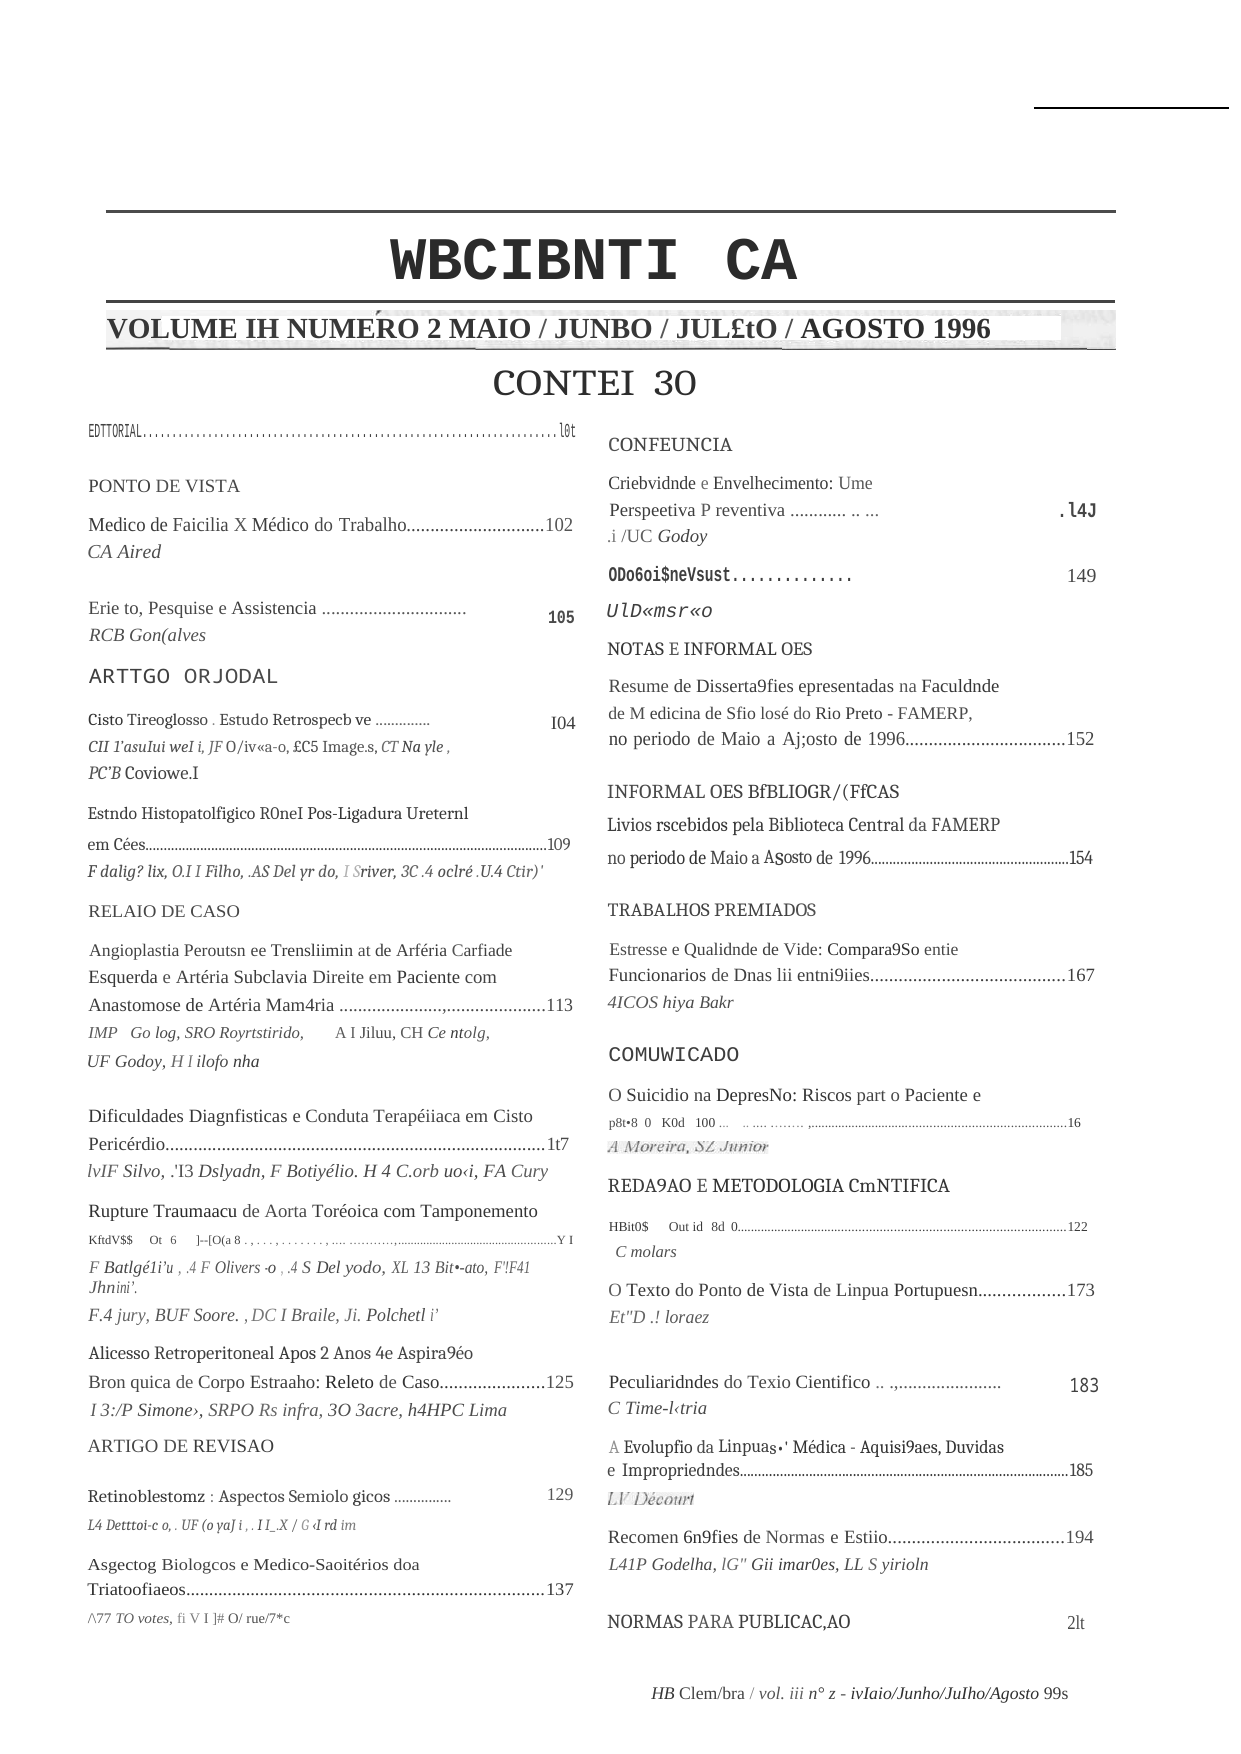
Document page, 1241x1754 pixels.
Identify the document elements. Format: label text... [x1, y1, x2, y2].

text Triatoofiaeos 137 [87, 1579, 578, 1599]
text O Texto do Ponto de Vista de Linpua Portupuesn. 173 [608, 1279, 1194, 1300]
text Retinoblestomz : Aspectos Semiolo gicos ............... [87, 1487, 463, 1507]
text RELAIO DE CASO [88, 901, 578, 921]
text KftdV$$ Ot 6 ]--[O(a 8 . , . . . , . . . . . . . , .... ..........., Y I [88, 1233, 578, 1247]
text F dalig? lix, O.I I Filho, .AS Del yr do, I Sriver, 3C .4 oclré .U.4 Ctir)' [87, 862, 578, 882]
picture [106, 310, 1116, 350]
text L41P Godelha, lG" Gii imar0es, LL S yirioln [608, 1553, 1194, 1574]
text /\77 TO votes, fi V I ]# O/ rue/7*c [88, 1610, 578, 1627]
text C Time-l‹tria [607, 1397, 1035, 1418]
text ODo6oi$neVsust.............. [608, 563, 883, 587]
text lvIF Silvo, .'I3 Dslyadn, F Botiyélio. H 4 C.orb uo‹i, FA Cury [87, 1160, 578, 1182]
picture [607, 1492, 694, 1505]
text UlD«msr«o [606, 601, 1194, 624]
text no periodo de Maio a Asosto de 1996 154 [607, 841, 1194, 872]
text HB Clem/bra / vol. iii n° z - ivIaio/Junho/JuIho/Agosto 99s [651, 1683, 1194, 1703]
text REDA9AO E METODOLOGIA CmNTIFICA [607, 1174, 1194, 1197]
text 4ICOS hiya Bakr [607, 992, 1194, 1012]
text HBit0$ Out id 8d 0 122 [608, 1218, 1194, 1234]
text NOTAS E INFORMAL OES [607, 638, 1194, 660]
text de M edicina de Sfio losé do Rio Preto - FAMERP, [608, 703, 1194, 723]
text Cisto Tireoglosso . Estudo Retrospecb ve .............. [88, 711, 488, 730]
text Alicesso Retroperitoneal Apos 2 Anos 4e Aspira9éo [88, 1343, 578, 1364]
text Et"D .! loraez [609, 1306, 1194, 1327]
text IMP Go log, SRO Royrtstirido, A I Jiluu, CH Ce ntolg, [88, 1023, 578, 1042]
text Estresse e Qualidnde de Vide: Compara9So entie [609, 938, 1194, 959]
text CONFEUNCIA [608, 434, 883, 456]
text Medico de Faicilia X Médico do Trabalho 102 [88, 513, 579, 536]
text 105 [548, 608, 578, 629]
text CA Aired [87, 540, 579, 563]
text Angioplastia Peroutsn ee Trensliimin at de Arféria Carfiade Esquerda e Artéria Subclavia Direite em Paciente com Anastomose de Artéria Mam4ria ......................,. 113 [88, 939, 574, 1016]
text p8t•8 0 K0d 100 ... .. .... ........ , 16 [609, 1114, 1194, 1130]
text Peculiaridndes do Texio Cientifico .. .,...................... [608, 1371, 1035, 1392]
text F.4 jury, BUF Soore. , DC I Braile, Ji. Polchetl i’ [88, 1304, 578, 1326]
picture [607, 1141, 769, 1154]
text EDTTORIAL. l0t [88, 421, 579, 443]
text TRABALHOS PREMIADOS [607, 900, 1194, 921]
text e Impropriedndes 185 [607, 1460, 1194, 1481]
text Recomen 6n9fies de Normas e Estiio 194 [608, 1526, 1194, 1547]
text Estndo Histopatolfigico R0neI Pos-Ligadura Ureternl [87, 803, 488, 824]
text Asgectog Biologcos e Medico-Saoitérios doa [87, 1554, 463, 1573]
text Rupture Traumaacu de Aorta Toréoica com Tamponemento [88, 1200, 578, 1222]
text ARTIGO DE REVISAO [87, 1439, 578, 1456]
text .l4J [1057, 500, 1194, 524]
text I04 [551, 712, 578, 733]
text 149 [1067, 564, 1194, 587]
text .i /UC Godoy [607, 526, 883, 547]
text em Cées 109 [87, 834, 578, 855]
text A Evolupfio da Linpuas•' Médica - Aquisi9aes, Duvidas [609, 1435, 1035, 1459]
text L4 Detttoi-c o, . UF (o yaJ i , . I I_.X / G ‹I rd im [87, 1516, 463, 1534]
text UF Godoy, H I ilofo nha [86, 1051, 578, 1071]
text PC’B Coviowe.I [88, 762, 488, 784]
text Dificuldades Diagnfisticas e Conduta Terapéiiaca em Cisto Pericérdio 1t7 [88, 1105, 570, 1154]
text CII 1’asuIui weI i, JF O/iv«a-o, £C5 Image.s, CT Na yle , [88, 738, 488, 757]
text Bron quica de Corpo Estraaho: Releto de Caso 125 [88, 1371, 578, 1393]
text 2lt [1067, 1611, 1194, 1634]
text no periodo de Maio a Aj;osto de 1996 152 [608, 727, 1194, 750]
text Criebvidnde e Envelhecimento: Ume Perspeetiva P reventiva ............ .. ... [608, 472, 881, 520]
text O Suicidio na DepresNo: Riscos part o Paciente e [608, 1083, 1194, 1105]
text RCB Gon(alves [89, 623, 488, 645]
text COMUWICADO [608, 1044, 1194, 1067]
text Livios rscebidos pela Biblioteca Central da FAMERP [607, 818, 1194, 834]
text Funcionarios de Dnas lii entni9iies 167 [608, 964, 1194, 986]
text C molars [615, 1242, 1194, 1261]
text I 3:/P Simone›, SRPO Rs infra, 3O 3acre, h4HPC Lima [90, 1399, 578, 1421]
subtitle CONTEI 30 [94, 363, 1096, 405]
text 183 [1069, 1372, 1194, 1398]
text INFORMAL OES BfBLIOGR/(FfCAS [607, 780, 1194, 803]
text ARTTGO ORJODAL [88, 662, 488, 689]
text Resume de Disserta9fies epresentadas na Faculdnde [608, 675, 1194, 697]
text 129 [547, 1483, 578, 1504]
text PONTO DE VISTA [88, 475, 579, 497]
text WBCIBNTI CA [390, 229, 1194, 297]
text NORMAS PARA PUBLICAC,AO [607, 1611, 873, 1634]
text Erie to, Pesquise e Assistencia ............................... [88, 597, 488, 619]
text F Batlgé1i’u , .4 F Olivers -o , .4 S Del yodo, XL 13 Bit•-ato, F'!F41 Jhnini’. [89, 1256, 578, 1297]
